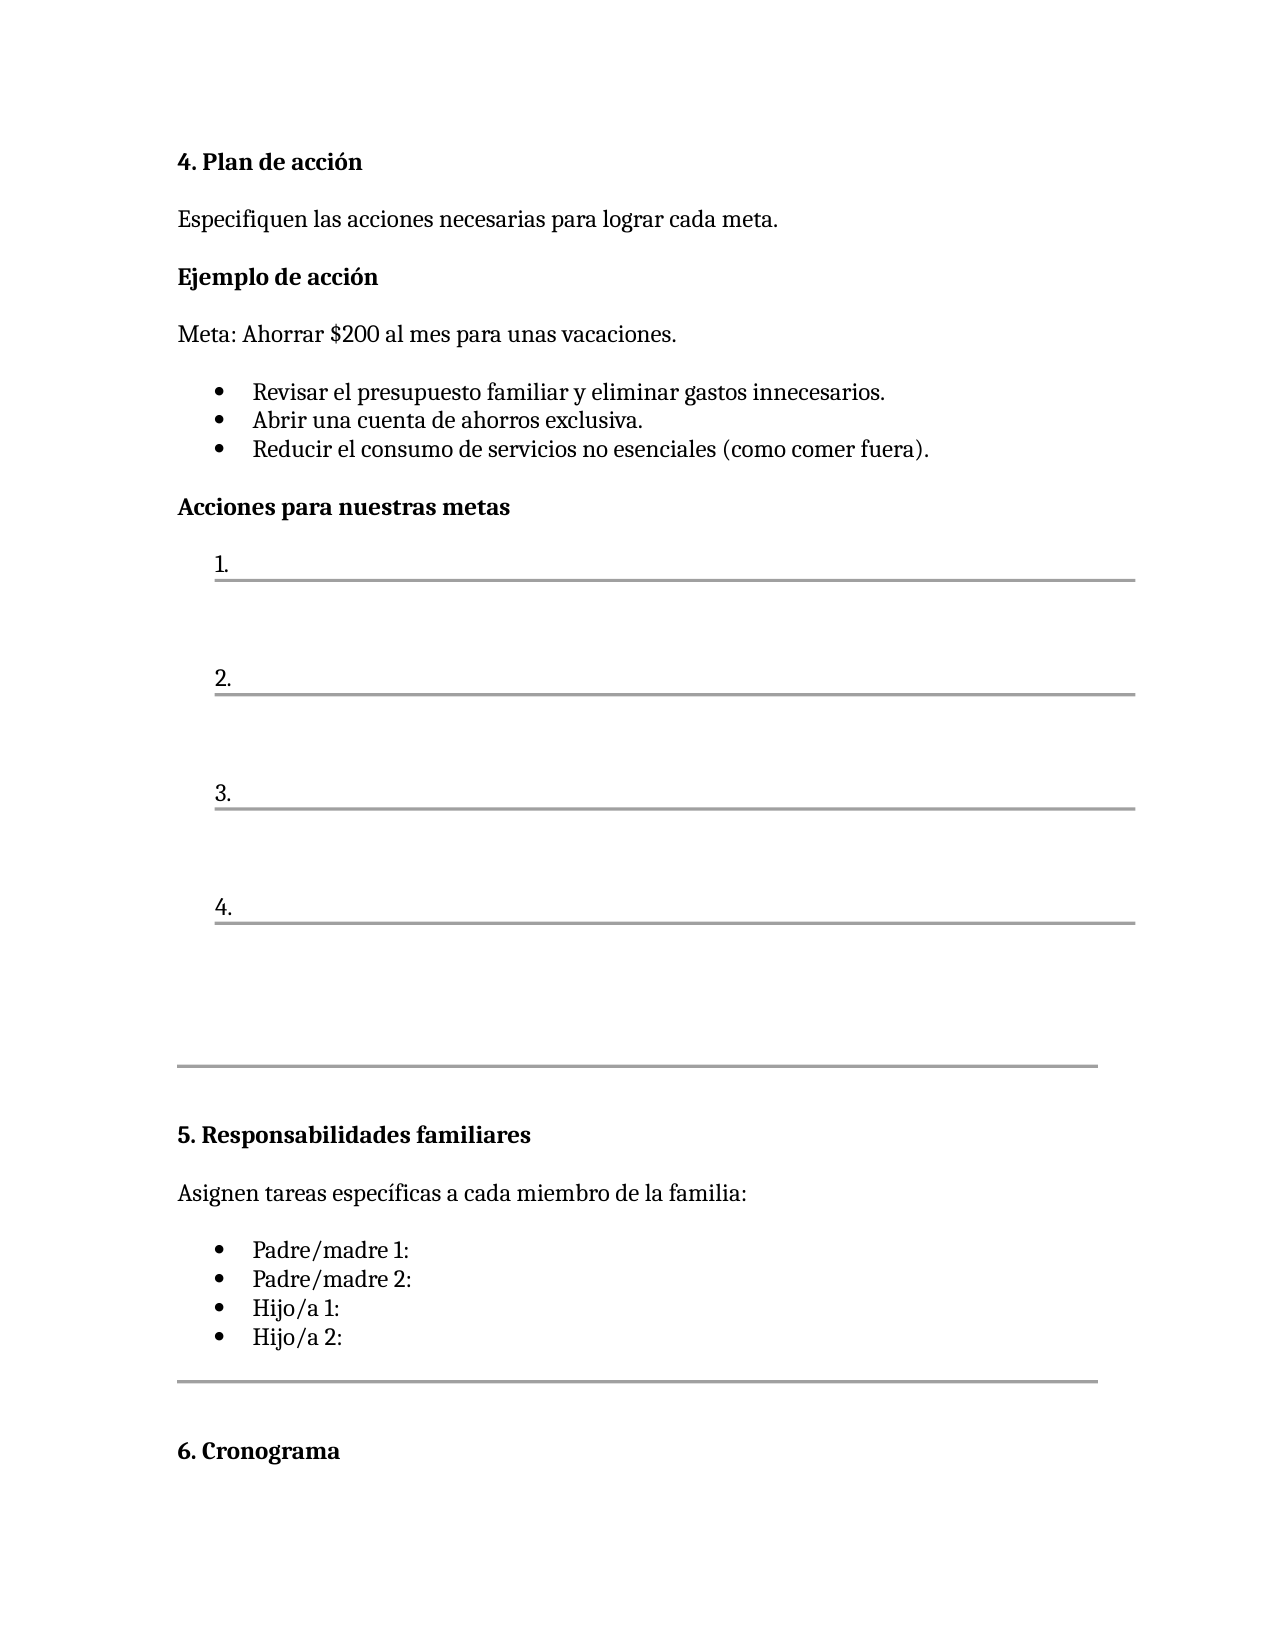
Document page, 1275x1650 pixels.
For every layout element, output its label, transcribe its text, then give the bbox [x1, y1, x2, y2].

text Meta: Ahorrar $200 al mes para unas vacaciones. [177, 320, 1098, 349]
list Hijo/a 1: [215, 1294, 1098, 1323]
text Ejemplo de acción [177, 263, 1098, 291]
list Hijo/a 2: [215, 1323, 1098, 1351]
text Especifiquen las acciones necesarias para lograr cada meta. [177, 205, 1098, 234]
text 4. Plan de acción [177, 148, 1098, 176]
list Revisar el presupuesto familiar y eliminar gastos innecesarios. [215, 378, 1098, 406]
text Acciones para nuestras metas [177, 493, 1098, 521]
text Asignen tareas específicas a cada miembro de la familia: [177, 1179, 1098, 1208]
text 6. Cronograma [177, 1437, 1098, 1466]
list Padre/madre 2: [215, 1265, 1098, 1294]
list Reducir el consumo de servicios no esenciales (como comer fuera). [215, 435, 1098, 464]
list Abrir una cuenta de ahorros exclusiva. [215, 406, 1098, 435]
list Padre/madre 1: [215, 1236, 1098, 1265]
text 5. Responsabilidades familiares [177, 1121, 1098, 1150]
